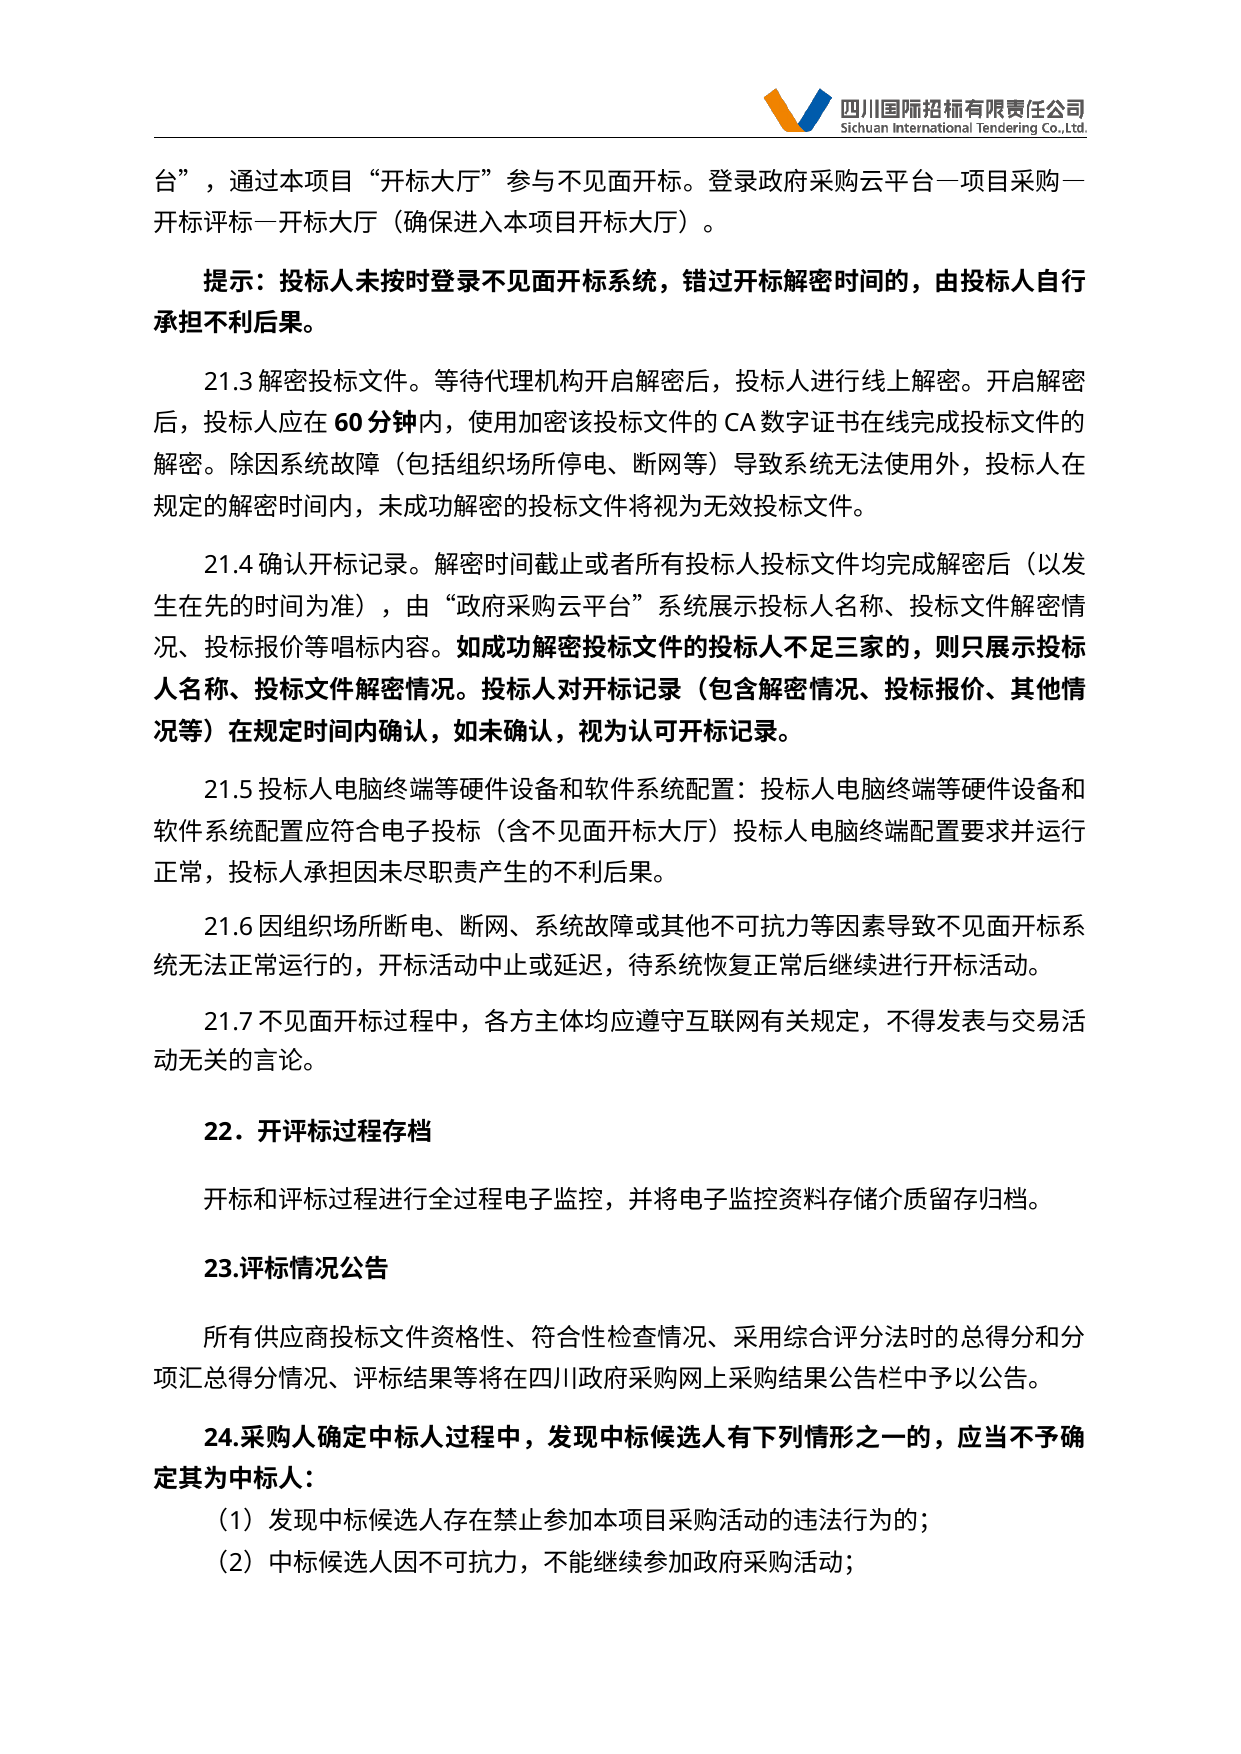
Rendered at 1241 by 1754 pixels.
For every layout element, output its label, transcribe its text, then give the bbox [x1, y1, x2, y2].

subtitle 23.评标情况公告 [153, 1244, 1087, 1286]
text 21.6因组织场所断电、断网、系统故障或其他不可抗力等因素导致不见面开标系统无法正常运行的，开标活动中止或延迟，待系统恢复正常后继续进行开标活动。 [153, 907, 1087, 982]
text 21.5投标人电脑终端等硬件设备和软件系统配置：投标人电脑终端等硬件设备和软件系统配置应符合电子投标（含不见面开标大厅）投标人电脑终端配置要求并运行正常，投标人承担因未尽职责产生的不利后果。 [153, 765, 1087, 890]
text 21.4确认开标记录。解密时间截止或者所有投标人投标文件均完成解密后（以发生在先的时间为准），由“政府采购云平台”系统展示投标人名称、投标文件解密情况、投标报价等唱标内容。如成功解密投标文件的投标人不足三家的，则只展示投标人名称、投标文件解密情况。投标人对开标记录（包含解密情况、投标报价、其他情况等）在规定时间内确认，如未确认，视为认可开标记录。 [153, 540, 1087, 748]
text 21.7不见面开标过程中，各方主体均应遵守互联网有关规定，不得发表与交易活动无关的言论。 [153, 1001, 1087, 1077]
text （1）发现中标候选人存在禁止参加本项目采购活动的违法行为的； [153, 1496, 1087, 1538]
picture [763, 88, 1087, 135]
text 开标和评标过程进行全过程电子监控，并将电子监控资料存储介质留存归档。 [153, 1175, 1087, 1217]
text （2）中标候选人因不可抗力，不能继续参加政府采购活动； [153, 1538, 1087, 1579]
text 所有供应商投标文件资格性、符合性检查情况、采用综合评分法时的总得分和分项汇总得分情况、评标结果等将在四川政府采购网上采购结果公告栏中予以公告。 [153, 1313, 1087, 1396]
text 提示：投标人未按时登录不见面开标系统，错过开标解密时间的，由投标人自行承担不利后果。 [153, 257, 1087, 340]
subtitle 24.采购人确定中标人过程中，发现中标候选人有下列情形之一的，应当不予确定其为中标人： [153, 1413, 1087, 1496]
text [153, 157, 1087, 240]
text 21.3解密投标文件。等待代理机构开启解密后，投标人进行线上解密。开启解密后，投标人应在60分钟内，使用加密该投标文件的CA数字证书在线完成投标文件的解密。除因系统故障（包括组织场所停电、断网等）导致系统无法使用外，投标人在规定的解密时间内，未成功解密的投标文件将视为无效投标文件。 [153, 357, 1087, 523]
subtitle 22．开评标过程存档 [153, 1107, 1087, 1148]
